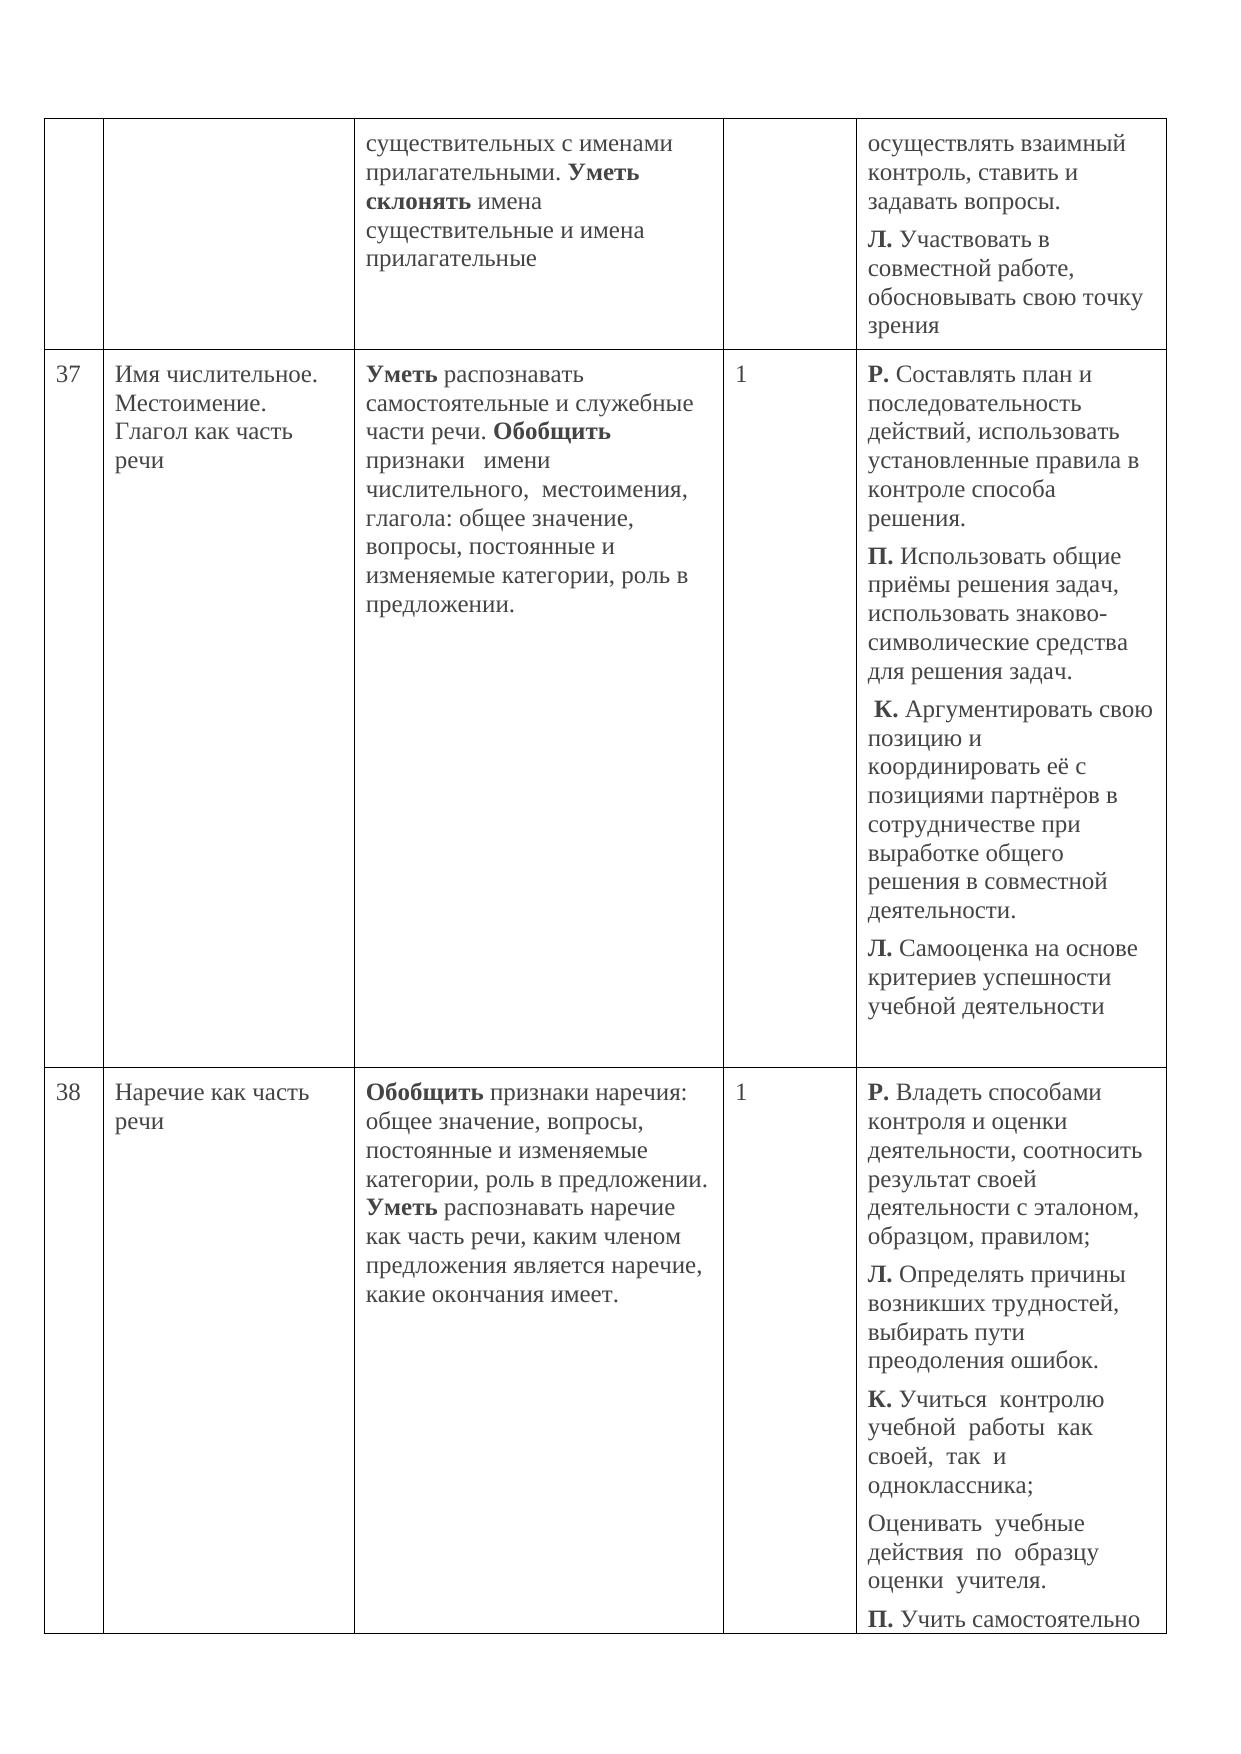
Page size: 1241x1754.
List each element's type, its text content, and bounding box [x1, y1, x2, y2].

table_cell 1 [724, 1068, 856, 1632]
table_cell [104, 119, 354, 348]
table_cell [355, 1068, 723, 1632]
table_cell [857, 119, 1166, 348]
table_cell 1 [724, 350, 856, 1067]
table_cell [355, 119, 723, 348]
table_cell Р. Составлять план и последовательность действий, использовать установленные правила в контроле способа решения. П. Использовать общие приёмы решения задач, использовать знаково- символические средства для решения задач. К. Аргументировать свою позицию и координировать её с позициями партнёров в сотрудничестве при выработке общего решения в совместной деятельности. Л. Самооценка на основе критериев успешности учебной деятельности [857, 350, 1166, 1067]
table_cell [857, 1068, 1166, 1632]
table_cell 1 [724, 119, 856, 348]
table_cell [104, 1068, 354, 1632]
table_cell 38 [45, 1068, 103, 1632]
table_cell Имя числительное. Местоимение. Глагол как часть речи [104, 350, 354, 1067]
table_cell 36 [45, 119, 103, 348]
table_cell 37 [45, 350, 103, 1067]
table_cell Уметь распознавать самостоятельные и служебные части речи. Обобщить признаки имени числительного, местоимения, глагола: общее значение, вопросы, постоянные и изменяемые категории, роль в предложении. [355, 350, 723, 1067]
